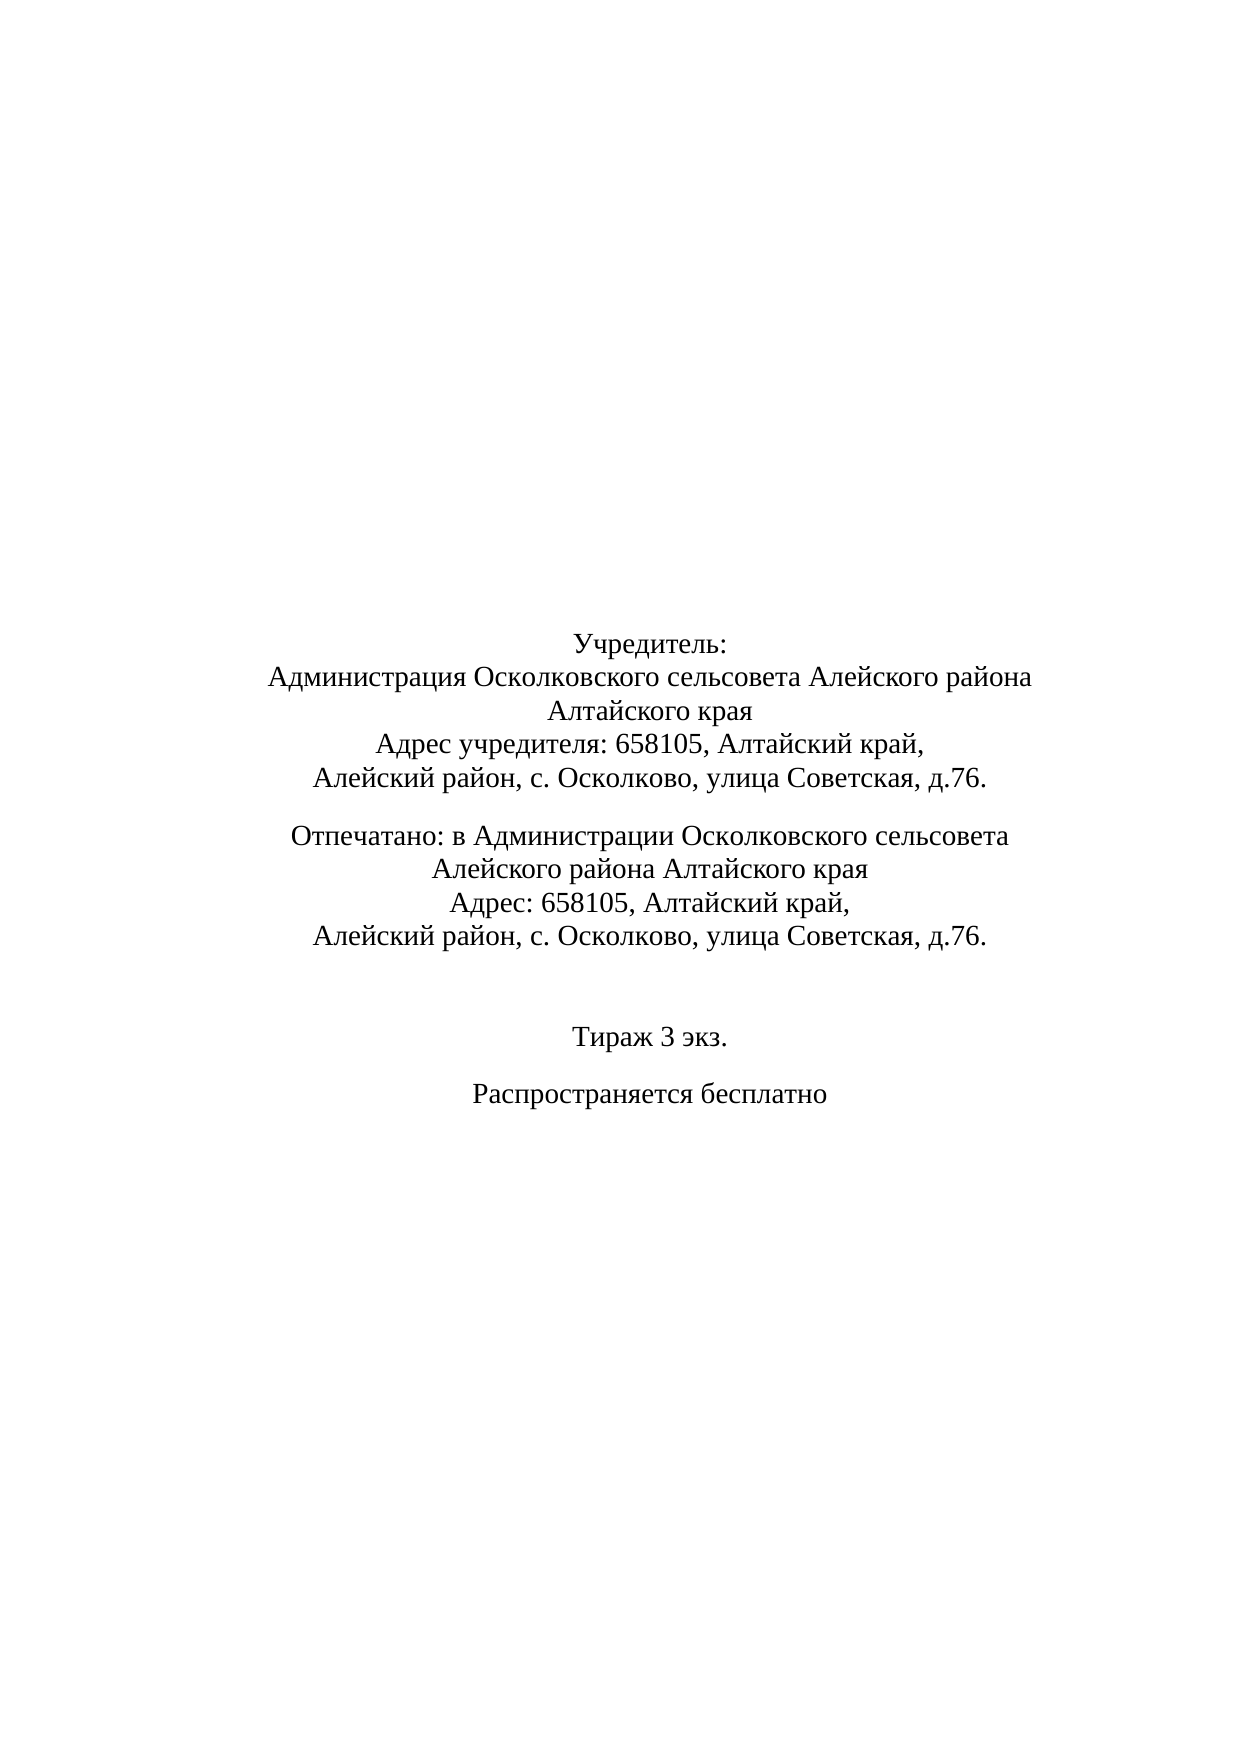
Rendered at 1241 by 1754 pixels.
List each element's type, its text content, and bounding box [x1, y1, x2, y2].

text Отпечатано: в Администрации Осколковского сельсовета [89, 818, 1152, 851]
text Адрес: 658105, Алтайский край, [89, 885, 1152, 918]
text Администрация Осколковского сельсовета Алейского района [89, 659, 1152, 693]
text Алейский район, с. Осколково, улица Советская, д.76. [89, 918, 1152, 952]
text Распространяется бесплатно [89, 1076, 1152, 1110]
text Алтайского края [89, 693, 1152, 726]
text Адрес учредителя: 658105, Алтайский край, [89, 726, 1152, 760]
text Алейский район, с. Осколково, улица Советская, д.76. [89, 760, 1152, 793]
text Тираж 3 экз. [89, 1019, 1152, 1052]
text Алейского района Алтайского края [89, 851, 1152, 885]
text Учредитель: [89, 626, 1152, 659]
